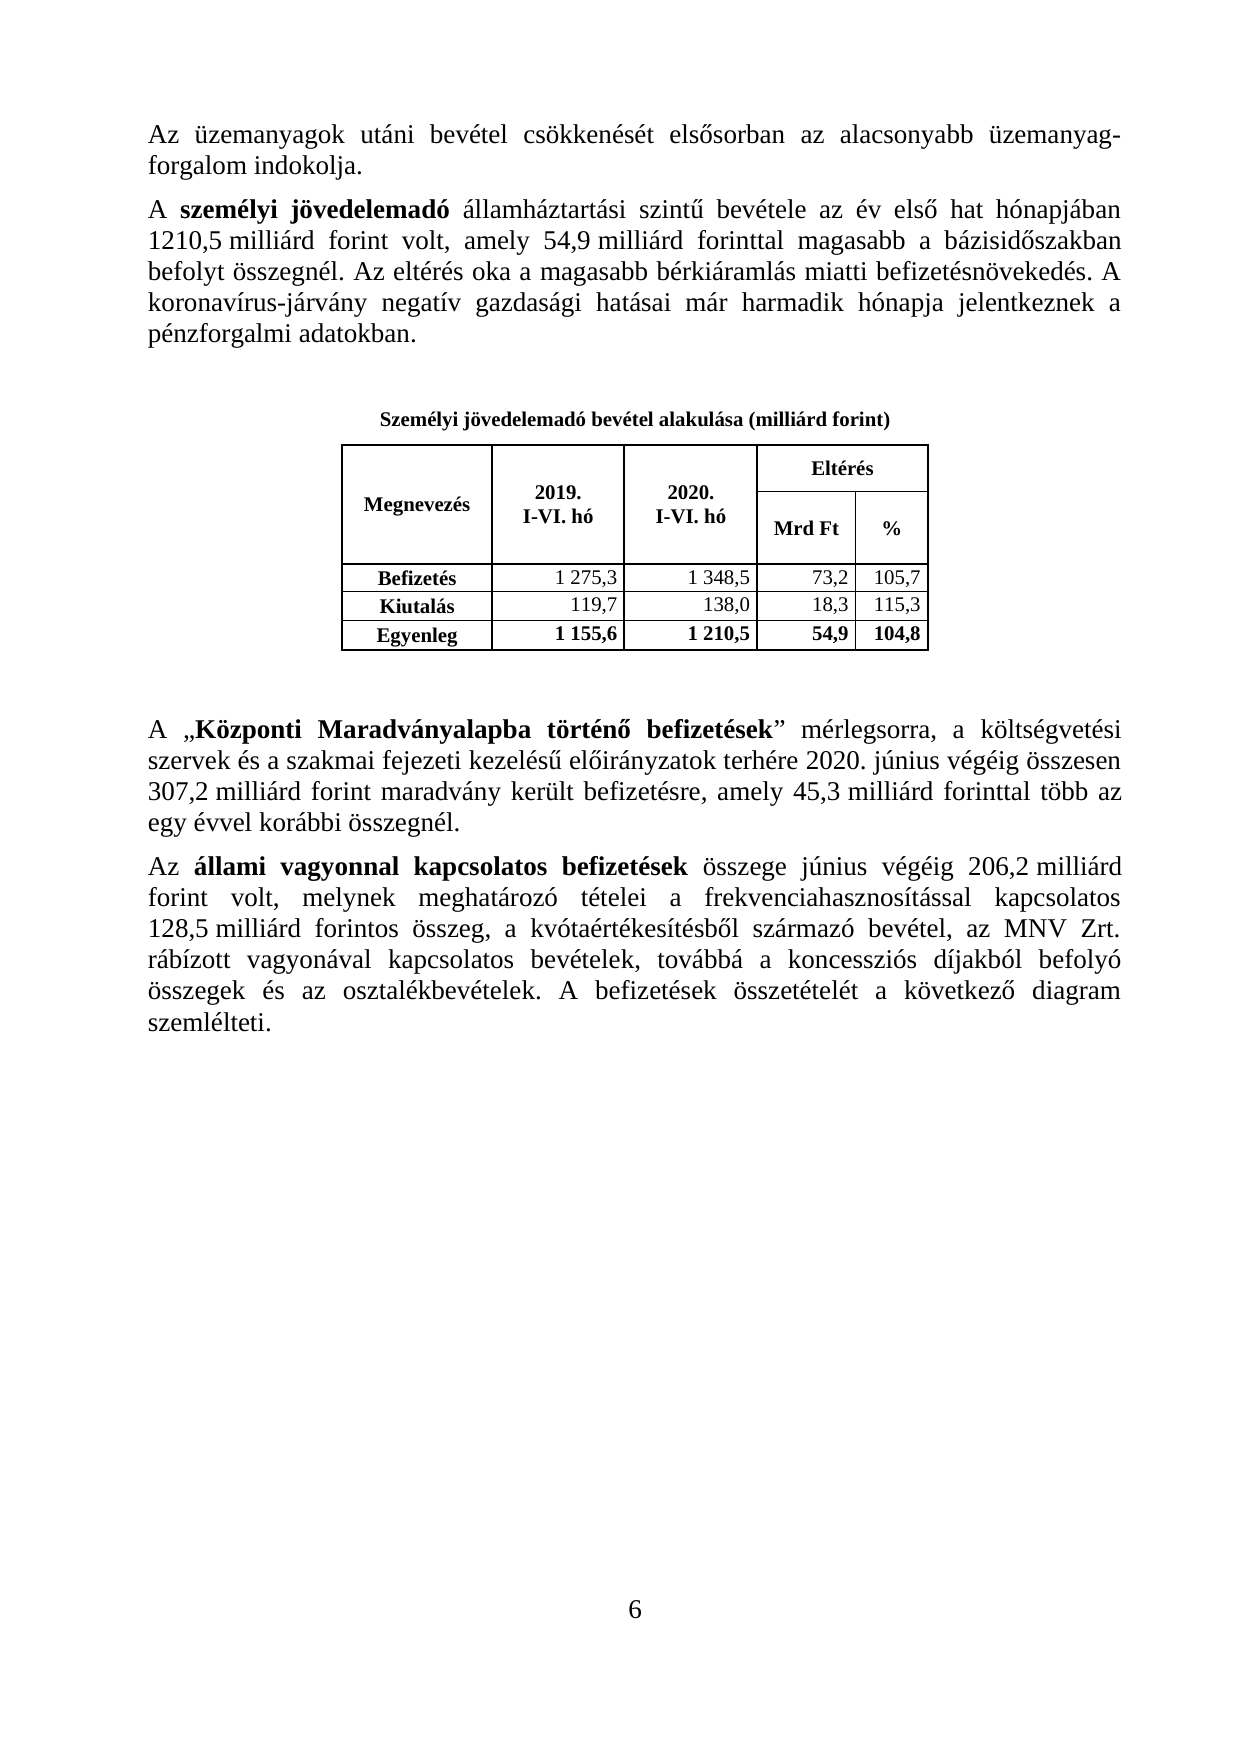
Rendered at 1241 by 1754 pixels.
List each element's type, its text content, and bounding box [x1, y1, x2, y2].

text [148, 118, 1122, 180]
table_cell Kiutalás [343, 592, 491, 620]
table_cell 138,0 [625, 592, 756, 620]
table_cell 1 348,5 [625, 565, 756, 591]
table_header Személyi jövedelemadó bevétel alakulása (milliárd forint) [342, 395, 928, 444]
table_cell 73,2 [758, 565, 855, 591]
table_cell 2020. I-VI. hó [625, 446, 756, 562]
table_cell 104,8 [856, 621, 927, 648]
table_cell 1 275,3 [493, 565, 623, 591]
text A személyi jövedelemadó államháztartási szintű bevétele az év első hat hónapjában 1210,5 milliárd forint volt, amely 54,9 milliárd forinttal magasabb a bázisidőszakban befolyt összegnél. Az eltérés oka a magasabb bérkiáramlás miatti befizetésnövekedés. A koronavírus-járvány negatív gazdasági hatásai már harmadik hónapja jelentkeznek a pénzforgalmi adatokban. [148, 193, 1122, 349]
table_cell 2019. I-VI. hó [493, 446, 623, 562]
table_cell Egyenleg [343, 621, 491, 648]
table_cell 1 155,6 [493, 621, 623, 648]
table_cell 119,7 [493, 592, 623, 620]
text Az állami vagyonnal kapcsolatos befizetések összege június végéig 206,2 milliárd forint volt, melynek meghatározó tételei a frekvenciahasznosítással kapcsolatos 128,5 milliárd forintos összeg, a kvótaértékesítésből származó bevétel, az MNV Zrt. rábízott vagyonával kapcsolatos bevételek, továbbá a koncessziós díjakból befolyó összegek és az osztalékbevételek. A befizetések összetételét a következő diagram szemlélteti. [148, 850, 1122, 1037]
table_cell Eltérés [758, 446, 927, 491]
table_cell Mrd Ft [758, 492, 855, 562]
table_cell Befizetés [343, 565, 491, 591]
text A „Központi Maradványalapba történő befizetések” mérlegsorra, a költségvetési szervek és a szakmai fejezeti kezelésű előirányzatok terhére 2020. június végéig összesen 307,2 milliárd forint maradvány került befizetésre, amely 45,3 milliárd forinttal több az egy évvel korábbi összegnél. [148, 713, 1122, 837]
table_cell Megnevezés [343, 446, 491, 562]
table_cell 105,7 [856, 565, 927, 591]
table_cell % [856, 492, 927, 562]
table_cell 115,3 [856, 592, 927, 620]
table_cell 54,9 [758, 621, 855, 648]
table_cell 18,3 [758, 592, 855, 620]
table_cell 1 210,5 [625, 621, 756, 648]
